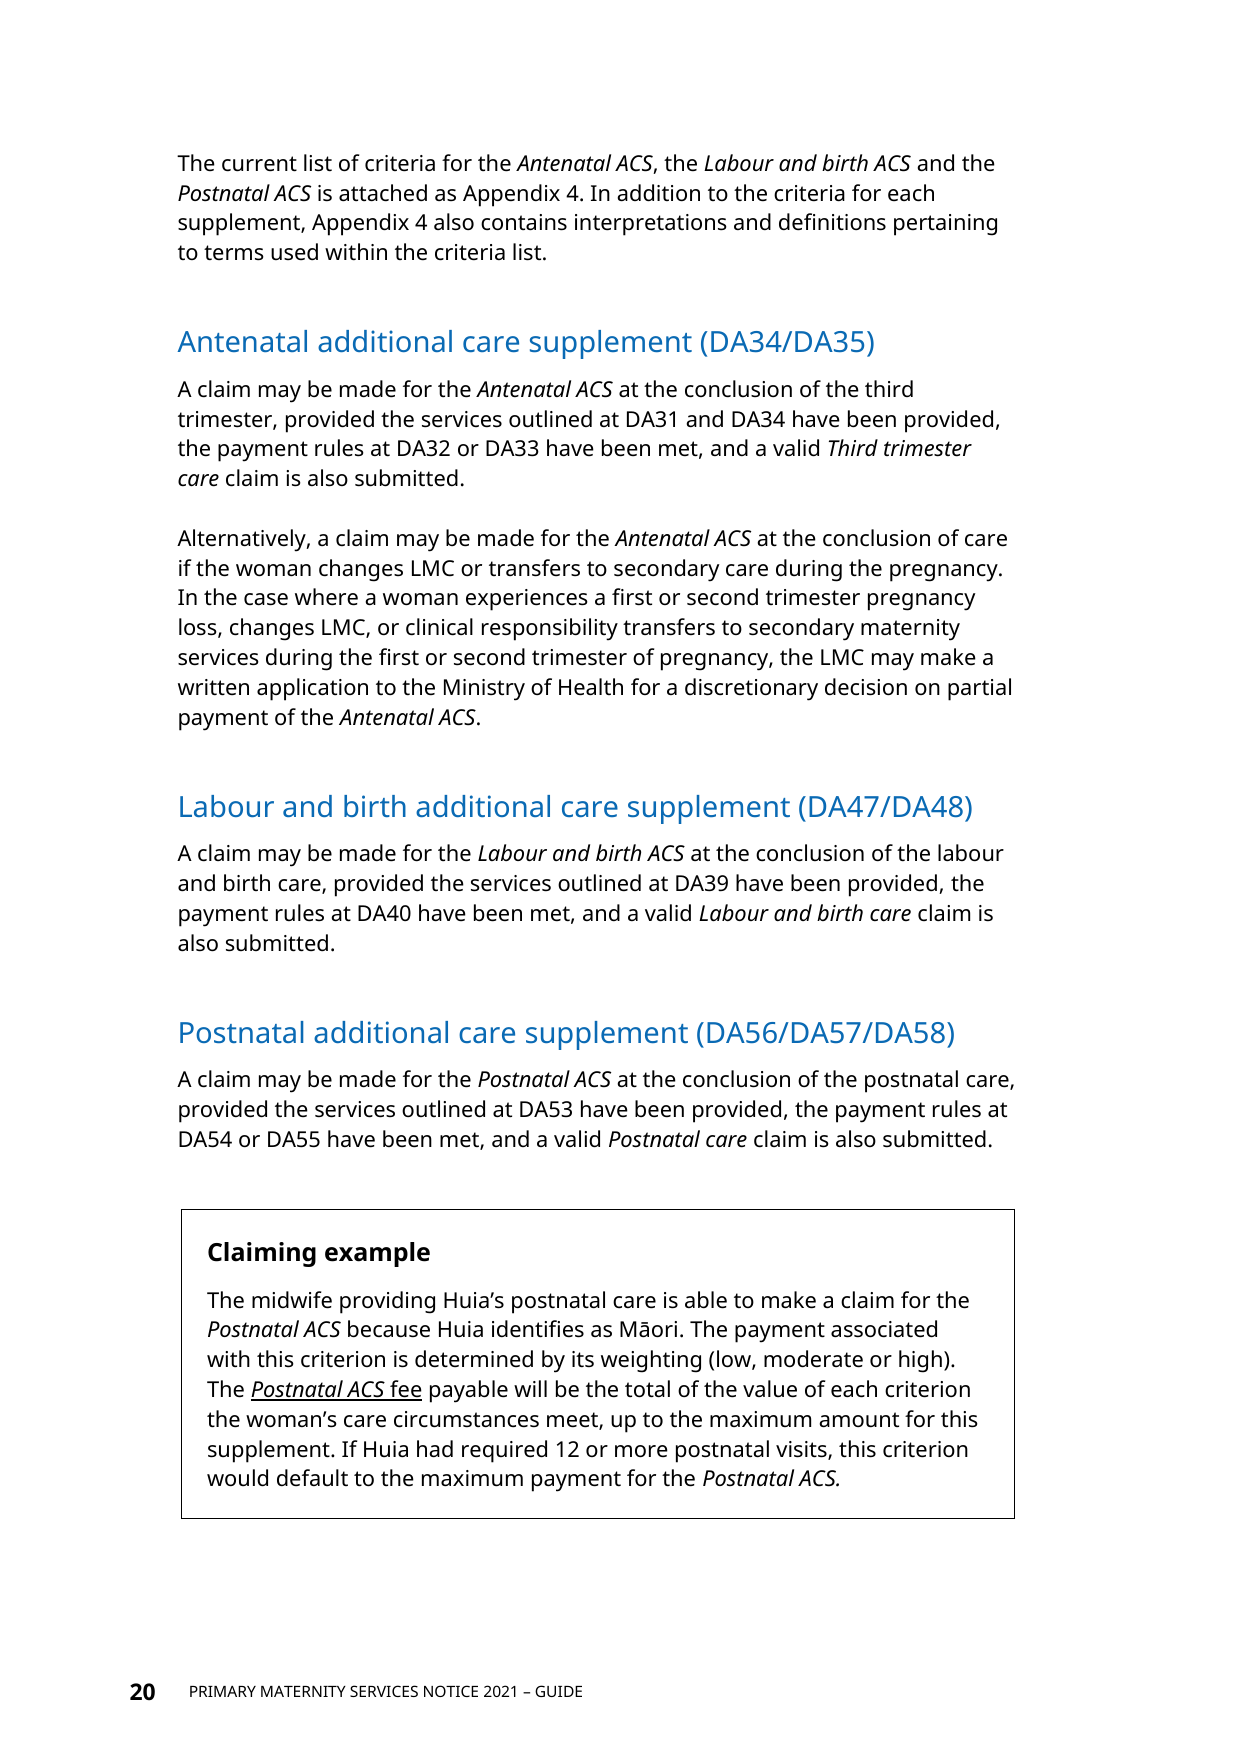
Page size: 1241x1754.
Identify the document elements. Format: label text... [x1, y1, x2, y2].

subtitle Postnatal additional care supplement (DA56/DA57/DA58) [177, 1012, 1019, 1052]
subtitle Claiming example [182, 1210, 1014, 1258]
text Alternatively, a claim may be made for the Antenatal ACS at the conclusion of care if the woman changes LMC or transfers to secondary care during the pregnancy. In the case where a woman experiences a first or second trimester pregnancy loss, changes LMC, or clinical responsibility transfers to secondary maternity services during the first or second trimester of pregnancy, the LMC may make a written application to the Ministry of Health for a discretionary decision on partial payment of the Antenatal ACS. [177, 523, 1019, 731]
text A claim may be made for the Labour and birth ACS at the conclusion of the labour and birth care, provided the services outlined at DA39 have been provided, the payment rules at DA40 have been met, and a valid Labour and birth care claim is also submitted. [177, 838, 1019, 957]
text A claim may be made for the Postnatal ACS at the conclusion of the postnatal care, provided the services outlined at DA53 have been provided, the payment rules at DA54 or DA55 have been met, and a valid Postnatal care claim is also submitted. [177, 1064, 1019, 1154]
text The current list of criteria for the Antenatal ACS, the Labour and birth ACS and the Postnatal ACS is attached as Appendix 4. In addition to the criteria for each supplement, Appendix 4 also contains interpretations and definitions pertaining to terms used within the criteria list. [177, 148, 1019, 267]
subtitle Labour and birth additional care supplement (DA47/DA48) [177, 786, 1019, 826]
subtitle Antenatal additional care supplement (DA34/DA35) [177, 322, 1019, 361]
text A claim may be made for the Antenatal ACS at the conclusion of the third trimester, provided the services outlined at DA31 and DA34 have been provided, the payment rules at DA32 or DA33 have been met, and a valid Third trimester care claim is also submitted. [177, 374, 1019, 493]
text The midwife providing Huia’s postnatal care is able to make a claim for the Postnatal ACS because Huia identifies as Māori. The payment associated with this criterion is determined by its weighting (low, moderate or high). The Postnatal ACS fee payable will be the total of the value of each criterion the woman’s care circumstances meet, up to the maximum amount for this supplement. If Huia had required 12 or more postnatal visits, this criterion would default to the maximum payment for the Postnatal ACS. [182, 1258, 1014, 1518]
